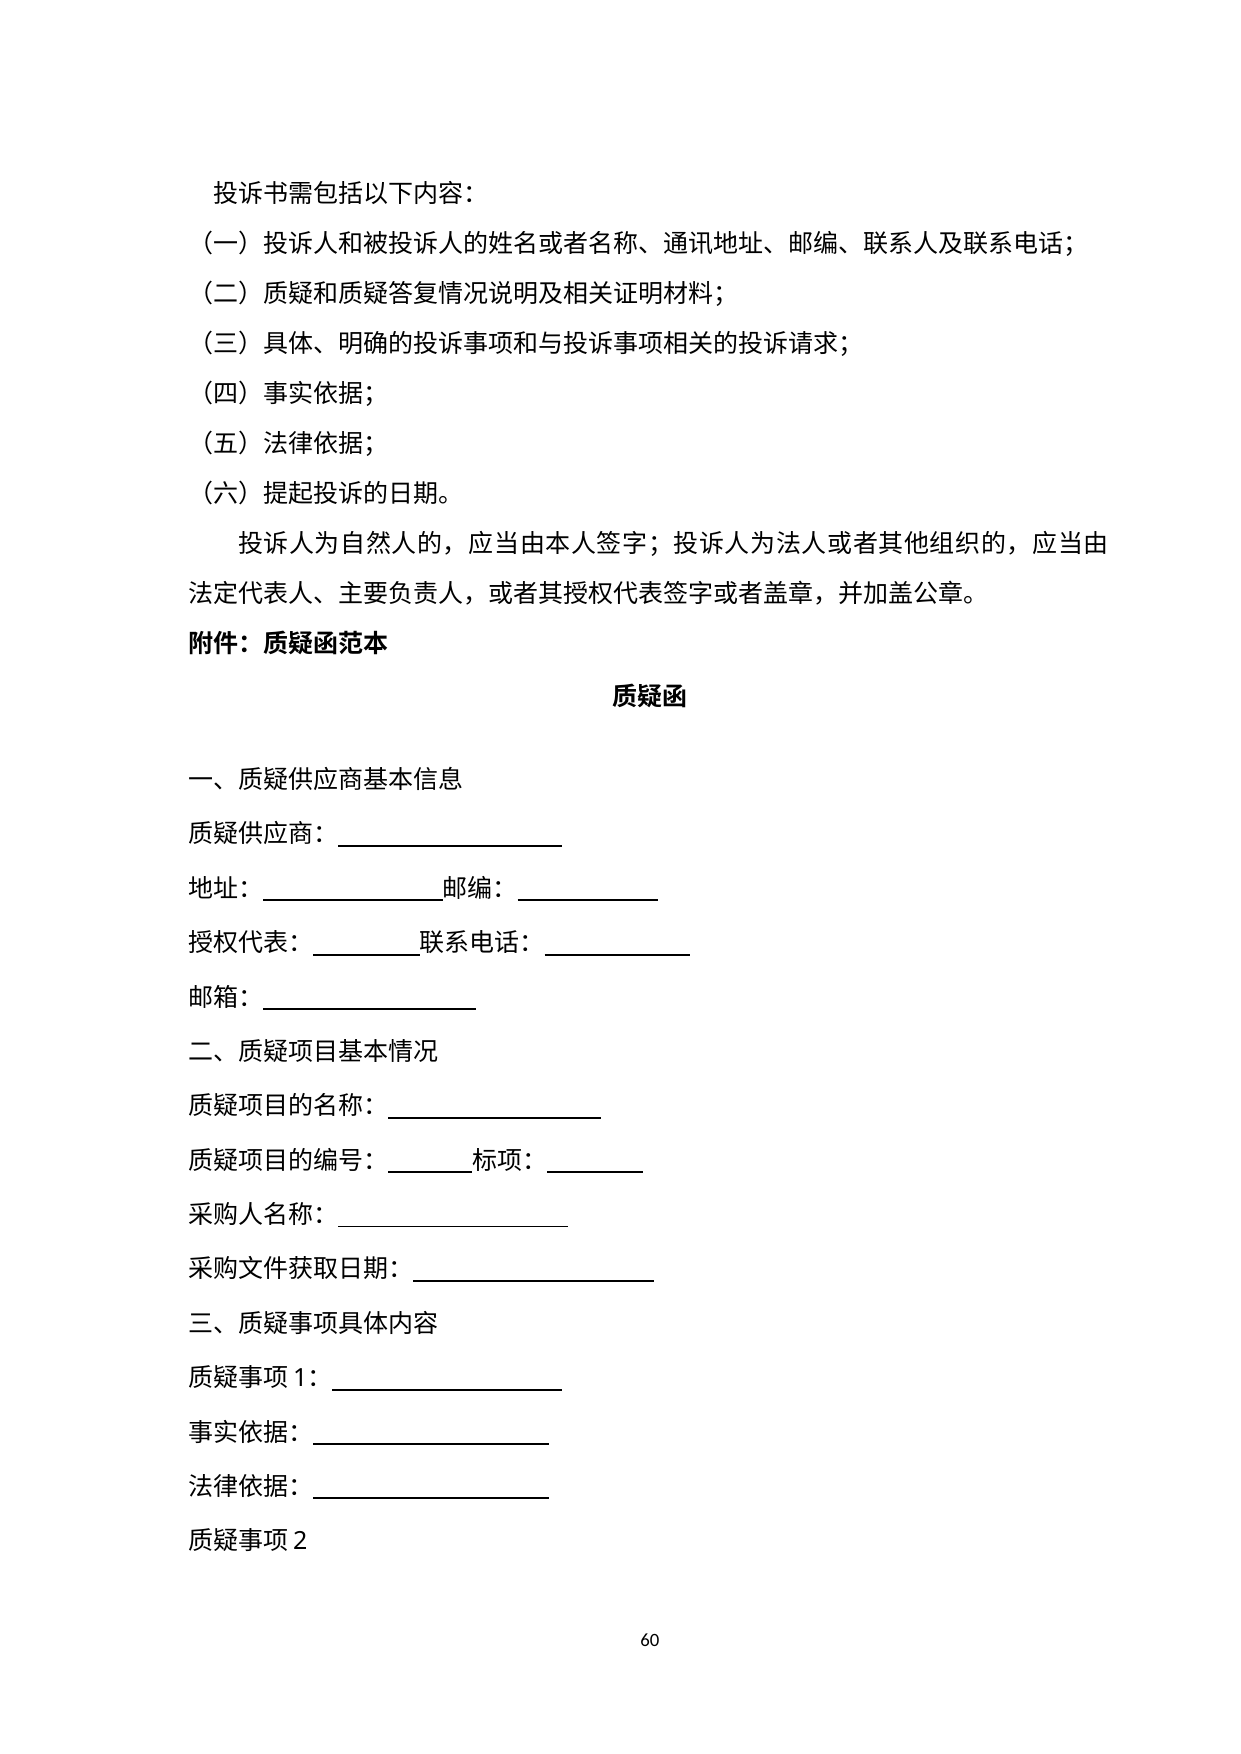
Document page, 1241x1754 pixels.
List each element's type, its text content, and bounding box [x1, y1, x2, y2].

text （一）投诉人和被投诉人的姓名或者名称、通讯地址、邮编、联系人及联系电话； [188, 212, 1111, 262]
text 邮箱： [188, 977, 1111, 1013]
text （四）事实依据； [188, 362, 1111, 412]
text 二、质疑项目基本情况 [188, 1031, 1111, 1068]
text （六）提起投诉的日期。 [188, 462, 1111, 512]
text 质疑供应商： [188, 814, 1111, 850]
text 质疑项目的名称： [188, 1086, 1111, 1122]
text 附件：质疑函范本 [188, 612, 1111, 662]
text 采购文件获取日期： [188, 1249, 1111, 1285]
text 授权代表： 联系电话： [188, 923, 1111, 959]
text 质疑事项1： [188, 1358, 1111, 1394]
text 法律依据： [188, 1466, 1111, 1503]
text 事实依据： [188, 1412, 1111, 1448]
text （三）具体、明确的投诉事项和与投诉事项相关的投诉请求； [188, 312, 1111, 362]
text 采购人名称： [188, 1194, 1111, 1231]
text 投诉书需包括以下内容： [188, 162, 1111, 212]
text （五）法律依据； [188, 412, 1111, 462]
text 投诉人为自然人的，应当由本人签字；投诉人为法人或者其他组织的，应当由法定代表人、主要负责人，或者其授权代表签字或者盖章，并加盖公章。 [188, 512, 1111, 612]
text 一、质疑供应商基本信息 [188, 759, 1111, 796]
text 质疑函 [188, 662, 1111, 727]
text （二）质疑和质疑答复情况说明及相关证明材料； [188, 262, 1111, 312]
text 质疑项目的编号： 标项： [188, 1140, 1111, 1176]
text 质疑事项2 [188, 1521, 1111, 1557]
text 三、质疑事项具体内容 [188, 1303, 1111, 1339]
text 地址： 邮编： [188, 868, 1111, 904]
